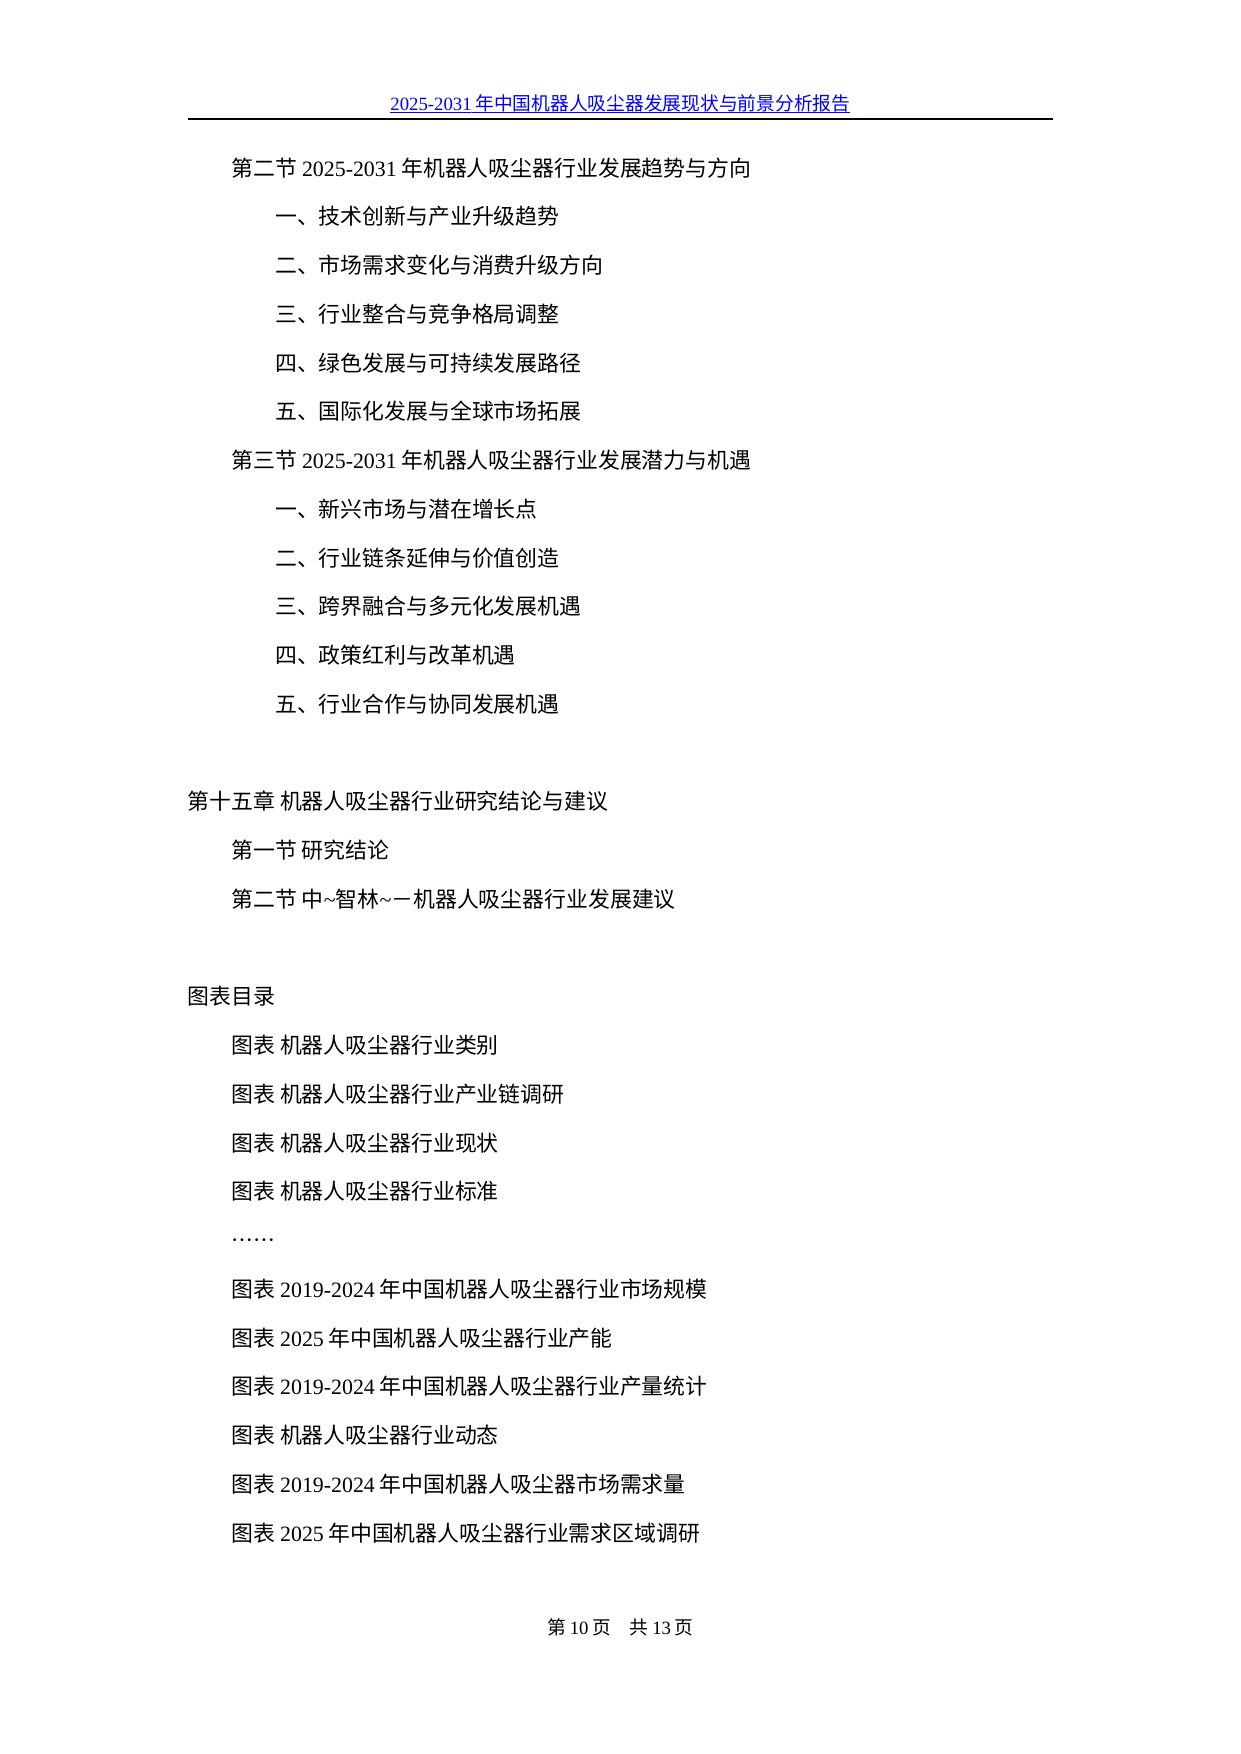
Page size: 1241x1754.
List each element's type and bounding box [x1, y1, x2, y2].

text [187, 150, 1053, 1548]
